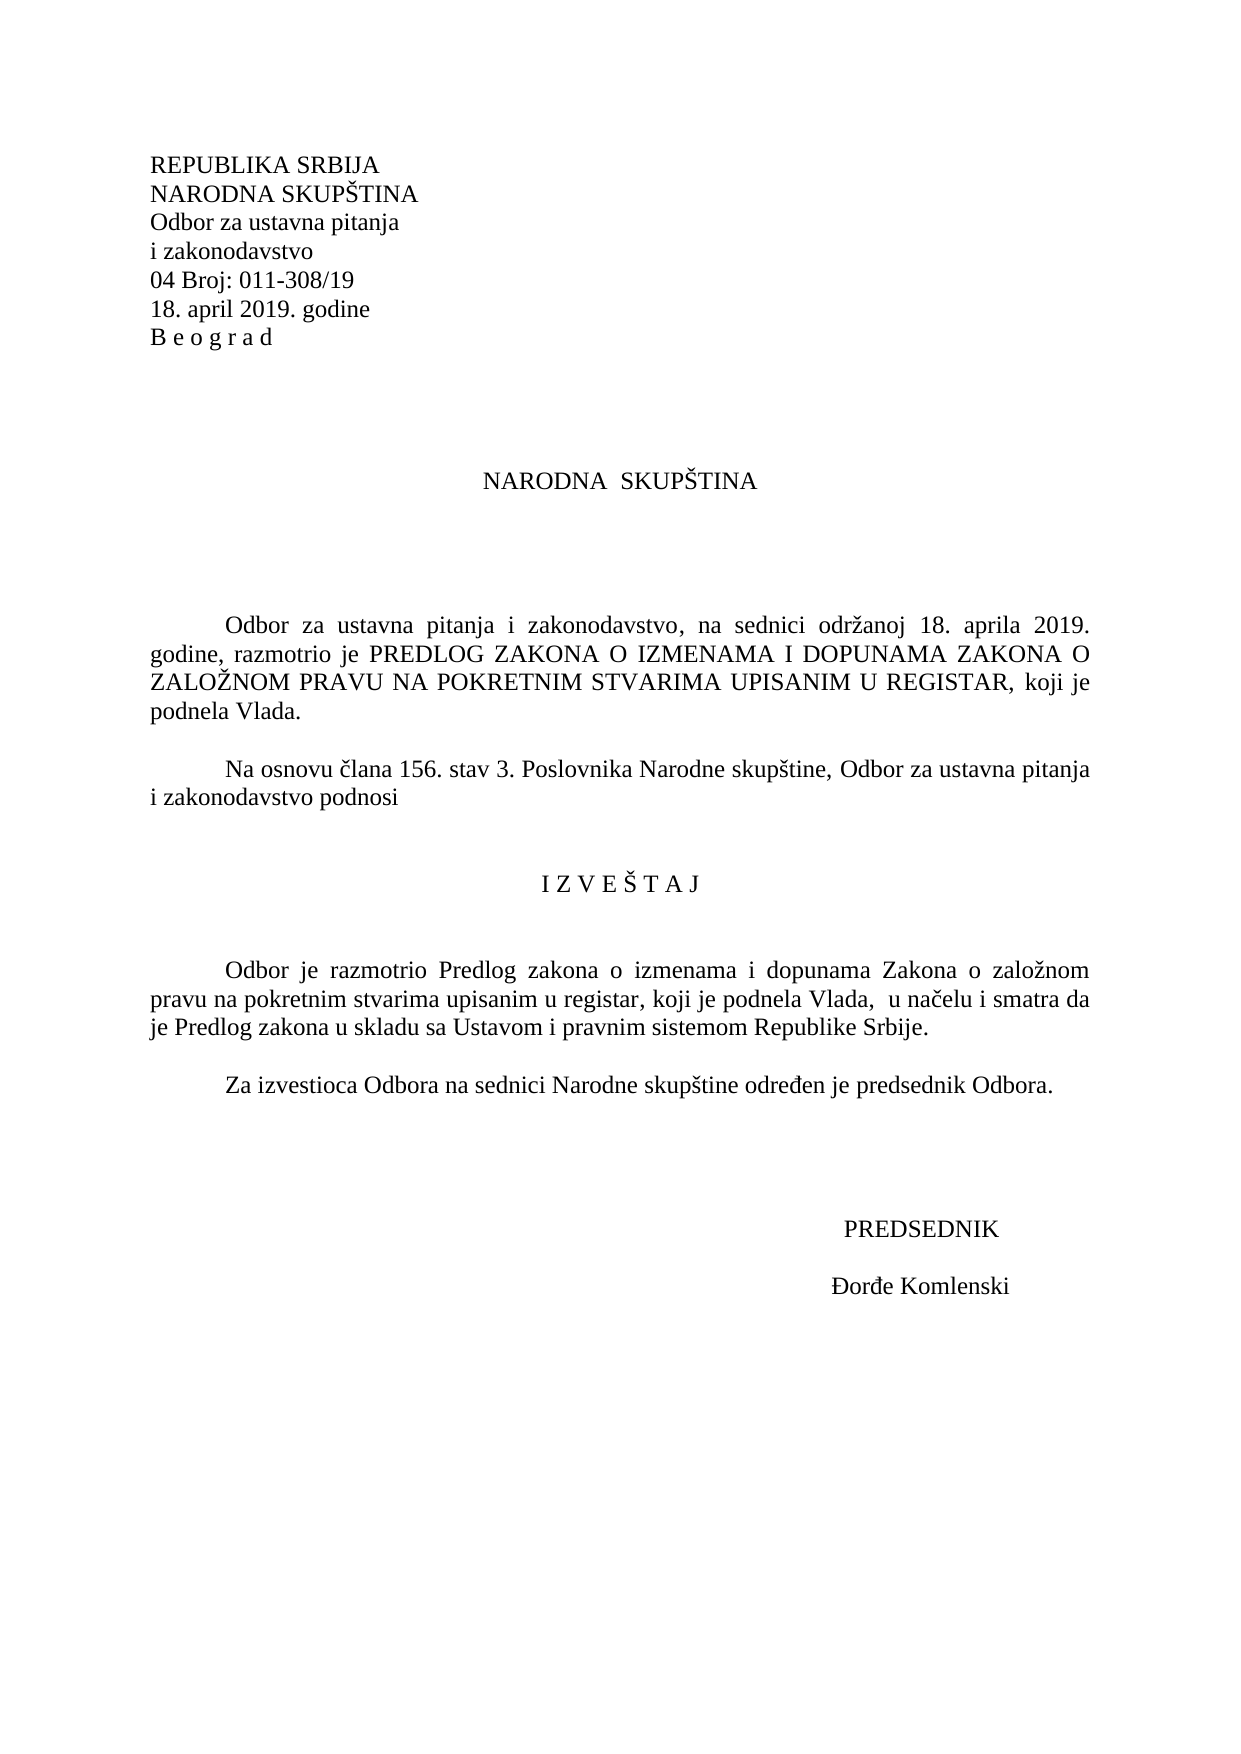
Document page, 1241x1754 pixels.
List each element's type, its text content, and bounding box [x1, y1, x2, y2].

text Đorđe Komlenski [150, 1271, 1090, 1300]
text Na osnovu člana 156. stav 3. Poslovnika Narodne skupštine, Odbor za ustavna pitanja i zakonodavstvo podnosi [150, 754, 1090, 811]
text Odbor je razmotrio Predlog zakona o izmenama i dopunama Zakona o založnom pravu na pokretnim stvarima upisanim u registar, koji je podnela Vlada, u načelu i smatra da je Predlog zakona u skladu sa Ustavom i pravnim sistemom Republike Srbije. [150, 955, 1090, 1041]
text Odbor za ustavna pitanja [150, 207, 1090, 236]
text Odbor za ustavna pitanja i zakonodavstvo, na sednici održanoj 18. aprila 2019. godine, razmotrio je PREDLOG ZAKONA O IZMENAMA I DOPUNAMA ZAKONA O ZALOŽNOM PRAVU NA POKRETNIM STVARIMA UPISANIM U REGISTAR, koji je podnela Vlada. [150, 610, 1090, 725]
text REPUBLIKA SRBIJA [150, 150, 1090, 179]
text B e o g r a d [150, 322, 1090, 351]
text PREDSEDNIK [150, 1214, 1090, 1242]
text 18. april 2019. godine [150, 294, 1090, 322]
text 04 Broj: 011-308/19 [150, 265, 1090, 294]
text Za izvestioca Odbora na sednici Narodne skupštine određen je predsednik Odbora. [150, 1070, 1090, 1099]
text NARODNA SKUPŠTINA [150, 179, 1090, 207]
text NARODNA SKUPŠTINA [150, 466, 1090, 495]
text I Z V E Š T A J [150, 869, 1090, 897]
text i zakonodavstvo [150, 236, 1090, 265]
